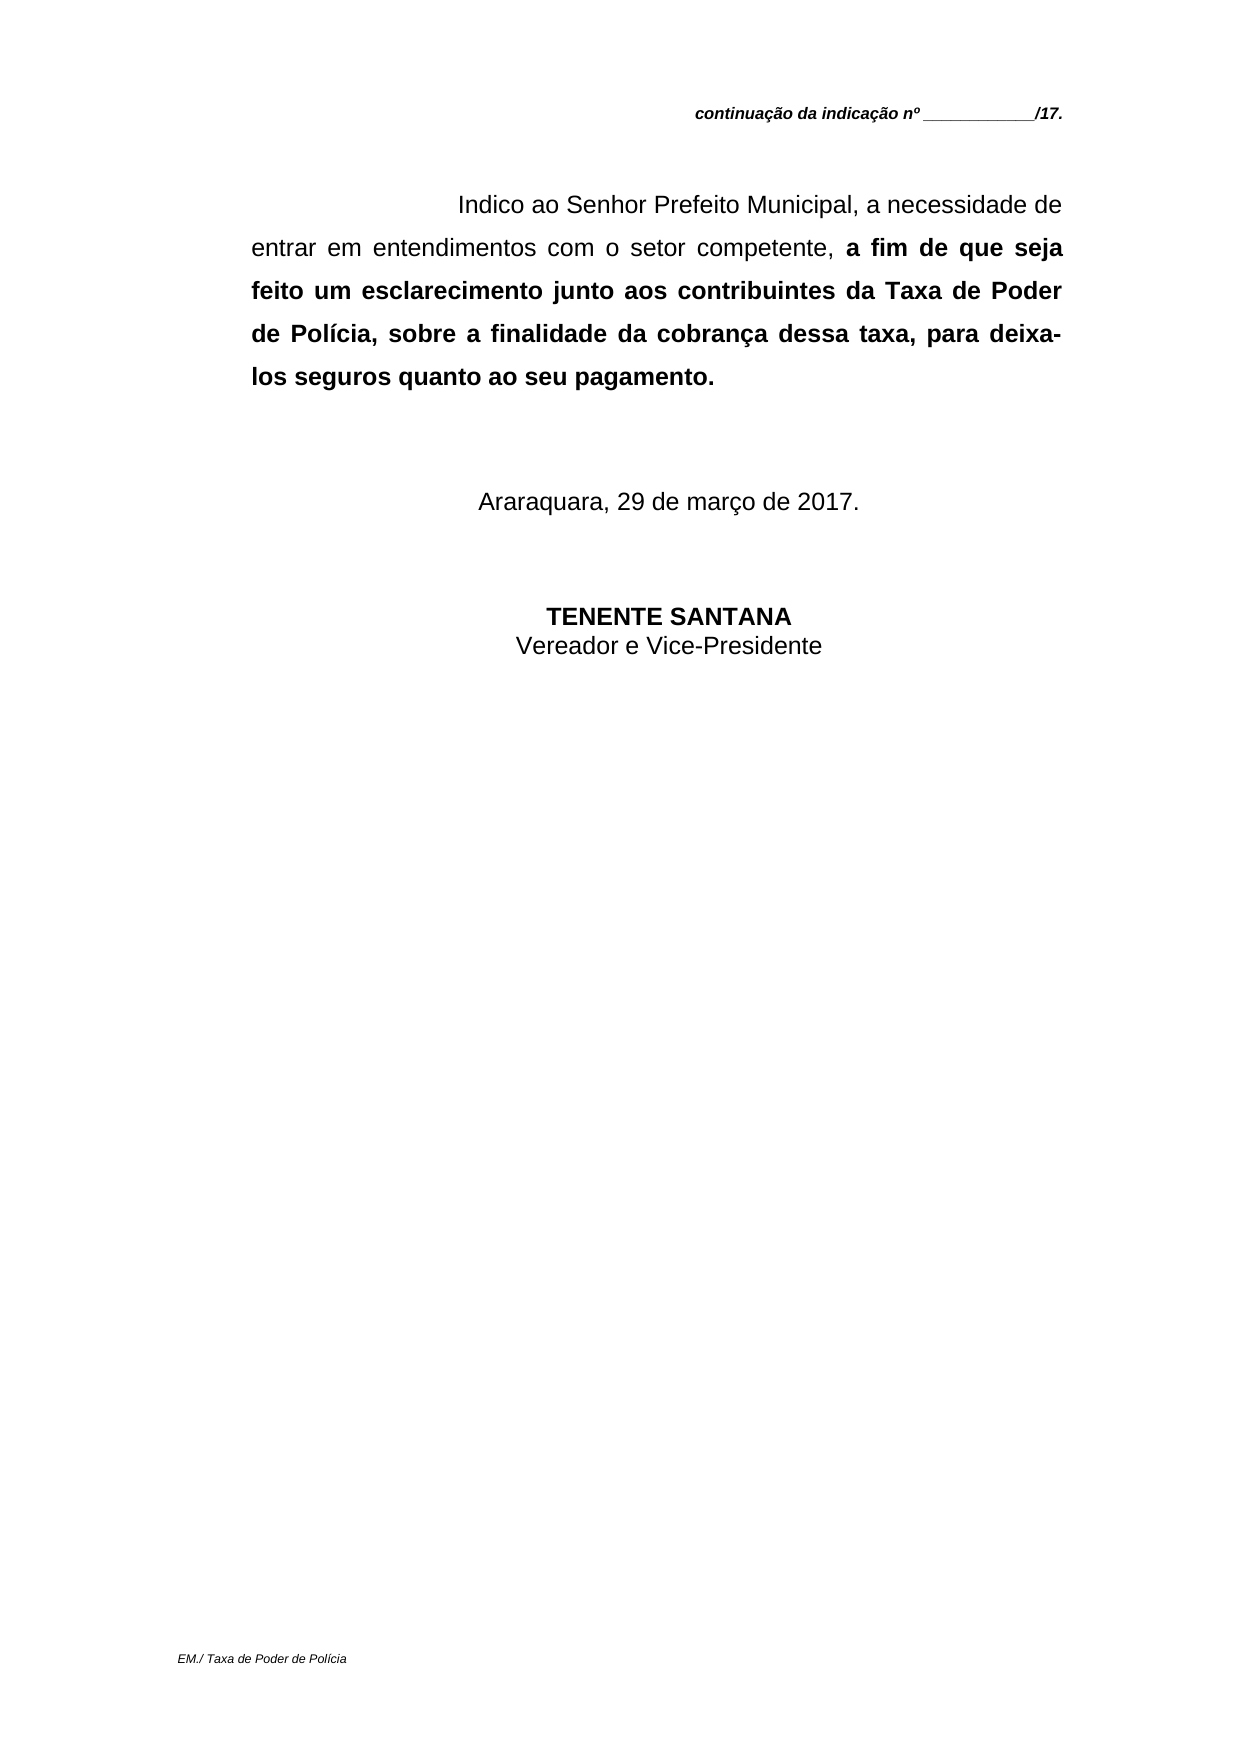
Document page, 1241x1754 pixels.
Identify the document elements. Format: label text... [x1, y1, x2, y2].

text TENENTE SANTANA [177, 602, 1102, 631]
text Araraquara, 29 de março de 2017. [236, 487, 1102, 516]
text continuação da indicação nº ____________/17. [236, 103, 1063, 123]
text Indico ao Senhor Municipal, a de entendimentos com o setor competente, a fim de que seja feito um esclarecimento junto aos contribuintes da Taxa de Poder de Polícia, sobre a finalidade da cobrança dessa taxa, para deixa-los seguros quanto ao seu pagamento. [251, 190, 1063, 391]
text EM./ Taxa de Poder de Polícia [177, 1651, 1102, 1666]
text Vereador e Vice-Presidente [177, 631, 1102, 659]
